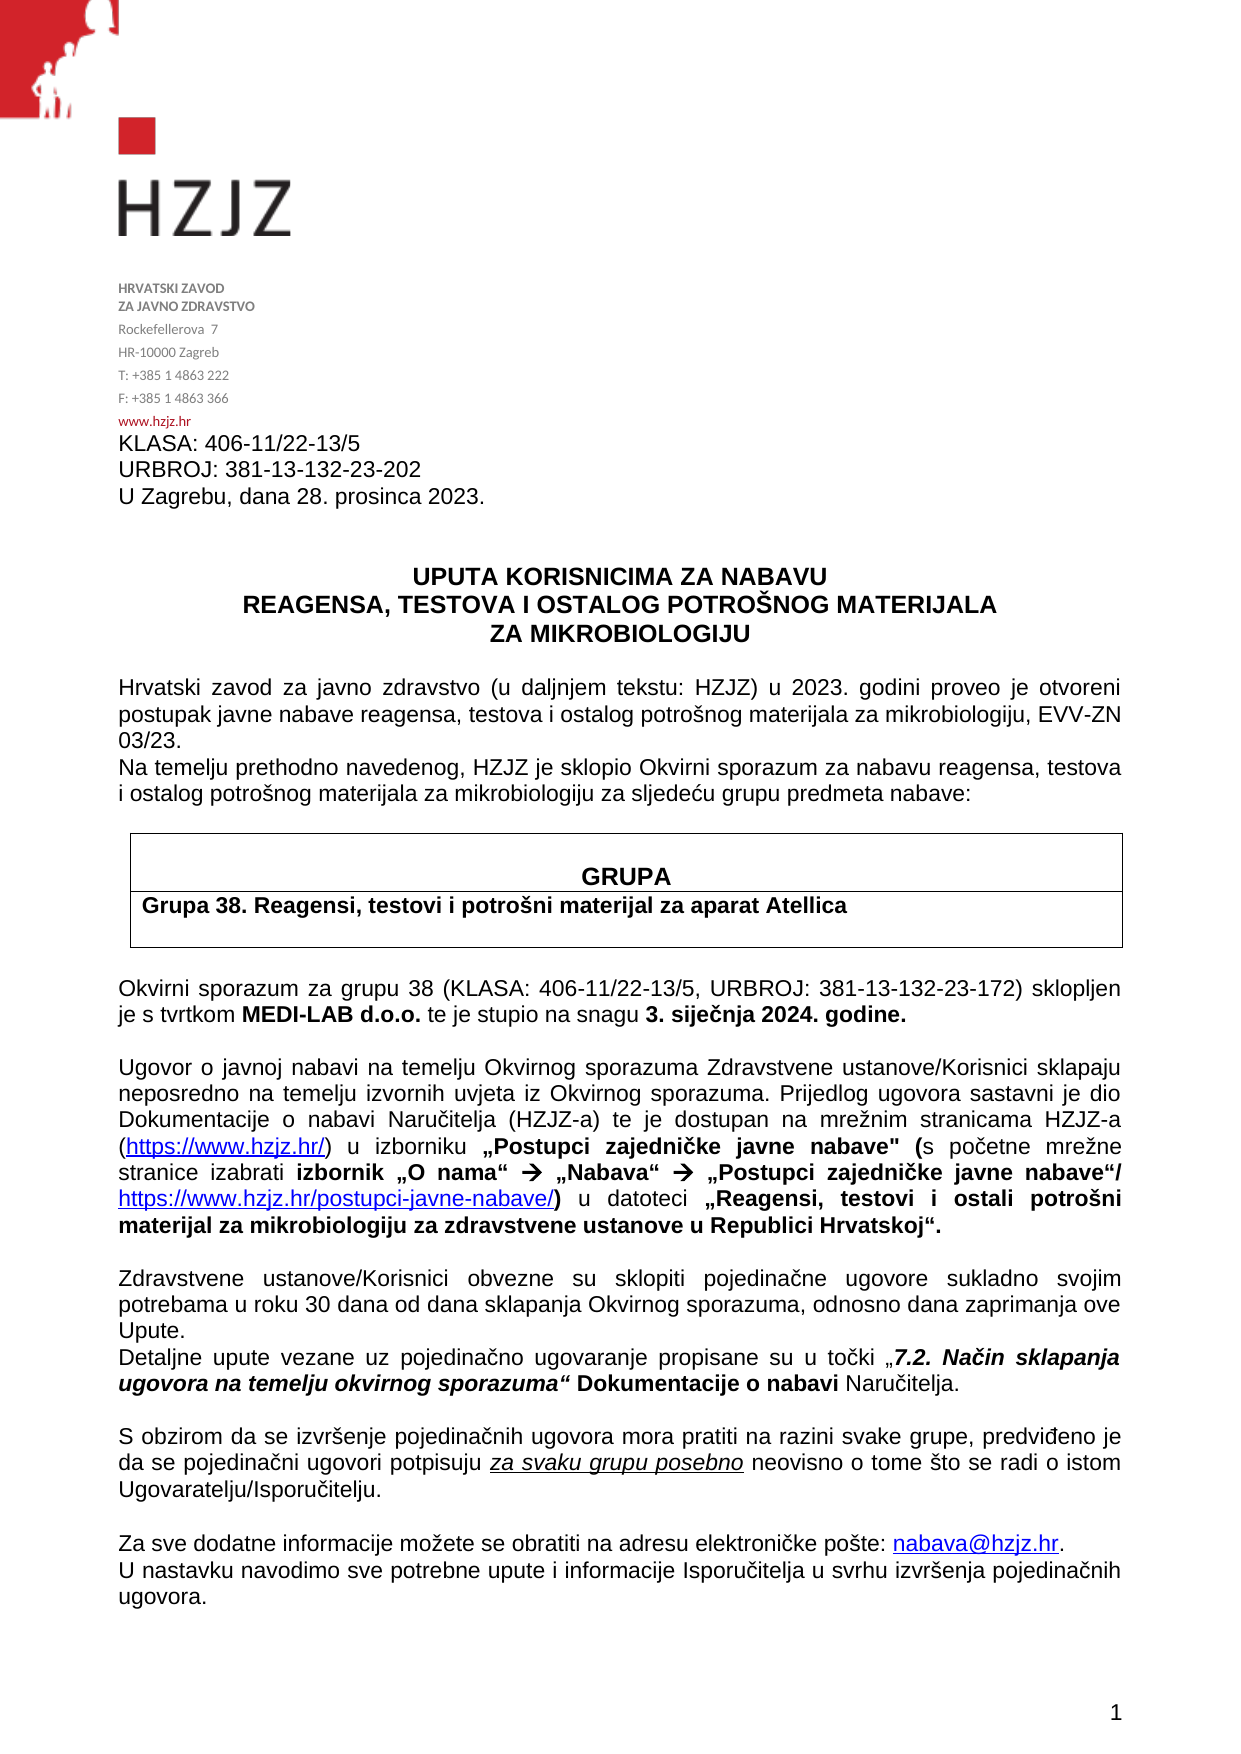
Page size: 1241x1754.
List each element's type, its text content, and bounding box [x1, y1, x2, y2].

text Zdravstvene ustanove/Korisnici obvezne su sklopiti pojedinačne ugovore sukladno svojim potrebama u roku 30 dana od dana sklapanja Okvirnog sporazuma, odnosno dana zaprimanja ove Upute. [118, 1264, 1122, 1343]
table_header GRUPA [131, 834, 1122, 891]
text Ugovor o javnoj nabavi na temelju Okvirnog sporazuma Zdravstvene ustanove/Korisnici sklapaju neposredno na temelju izvornih uvjeta iz Okvirnog sporazuma. Prijedlog ugovora sastavni je dio Dokumentacije o nabavi Naručitelja (HZJZ-a) te je dostupan na mrežnim stranicama HZJZ-a (https://www.hzjz.hr/) u izborniku „Postupci zajedničke javne nabave" (s početne mrežne stranice izabrati izbornik „O nama“ „Nabava“ „Postupci zajedničke javne nabave“/ https://www.hzjz.hr/postupci-javne-nabave/) u datoteci „Reagensi, testovi i ostali potrošni materijal za mikrobiologiju za zdravstvene ustanove u Republici Hrvatskoj“. [118, 1054, 1122, 1238]
text Na temelju prethodno navedenog, HZJZ je sklopio Okvirni sporazum za nabavu reagensa, testova i ostalog potrošnog materijala za mikrobiologiju za sljedeću grupu predmeta nabave: [118, 753, 1122, 806]
text KLASA: 406-11/22-13/5 [118, 430, 1122, 456]
text UPUTA KORISNICIMA ZA NABAVU [118, 562, 1122, 591]
text S obzirom da se izvršenje pojedinačnih ugovora mora pratiti na razini svake grupe, predviđeno je da se pojedinačni ugovori potpisuju za svaku grupu posebno neovisno o tome što se radi o istom Ugovaratelju/Isporučitelju. [118, 1423, 1122, 1504]
text ZA MIKROBIOLOGIJU [118, 619, 1122, 648]
table_cell Grupa 38. Reagensi, testovi i potrošni materijal za aparat Atellica [131, 892, 1122, 947]
text U nastavku navodimo sve potrebne upute i informacije Isporučitelja u svrhu izvršenja pojedinačnih ugovora. [118, 1557, 1122, 1609]
text Hrvatski zavod za javno zdravstvo (u daljnjem tekstu: HZJZ) u 2023. godini proveo je otvoreni postupak javne nabave reagensa, testova i ostalog potrošnog materijala za mikrobiologiju, EVV-ZN 03/23. [118, 674, 1122, 753]
text U Zagrebu, dana 28. prosinca 2023. [118, 483, 1122, 509]
text URBROJ: 381-13-132-23-202 [118, 456, 1122, 483]
text Za sve dodatne informacije možete se obratiti na adresu elektroničke pošte: nabava@hzjz.hr. [118, 1530, 1122, 1557]
text Detaljne upute vezane uz pojedinačno ugovaranje propisane su u točki „7.2. Način sklapanja ugovora na temelju okvirnog sporazuma“ Dokumentacije o nabavi Naručitelja. [118, 1343, 1122, 1396]
text REAGENSA, TESTOVA I OSTALOG POTROŠNOG MATERIJALA [118, 591, 1122, 619]
text Okvirni sporazum za grupu 38 (KLASA: 406-11/22-13/5, URBROJ: 381-13-132-23-172) sklopljen je s tvrtkom MEDI-LAB d.o.o. te je stupio na snagu 3. siječnja 2024. godine. [118, 974, 1122, 1027]
